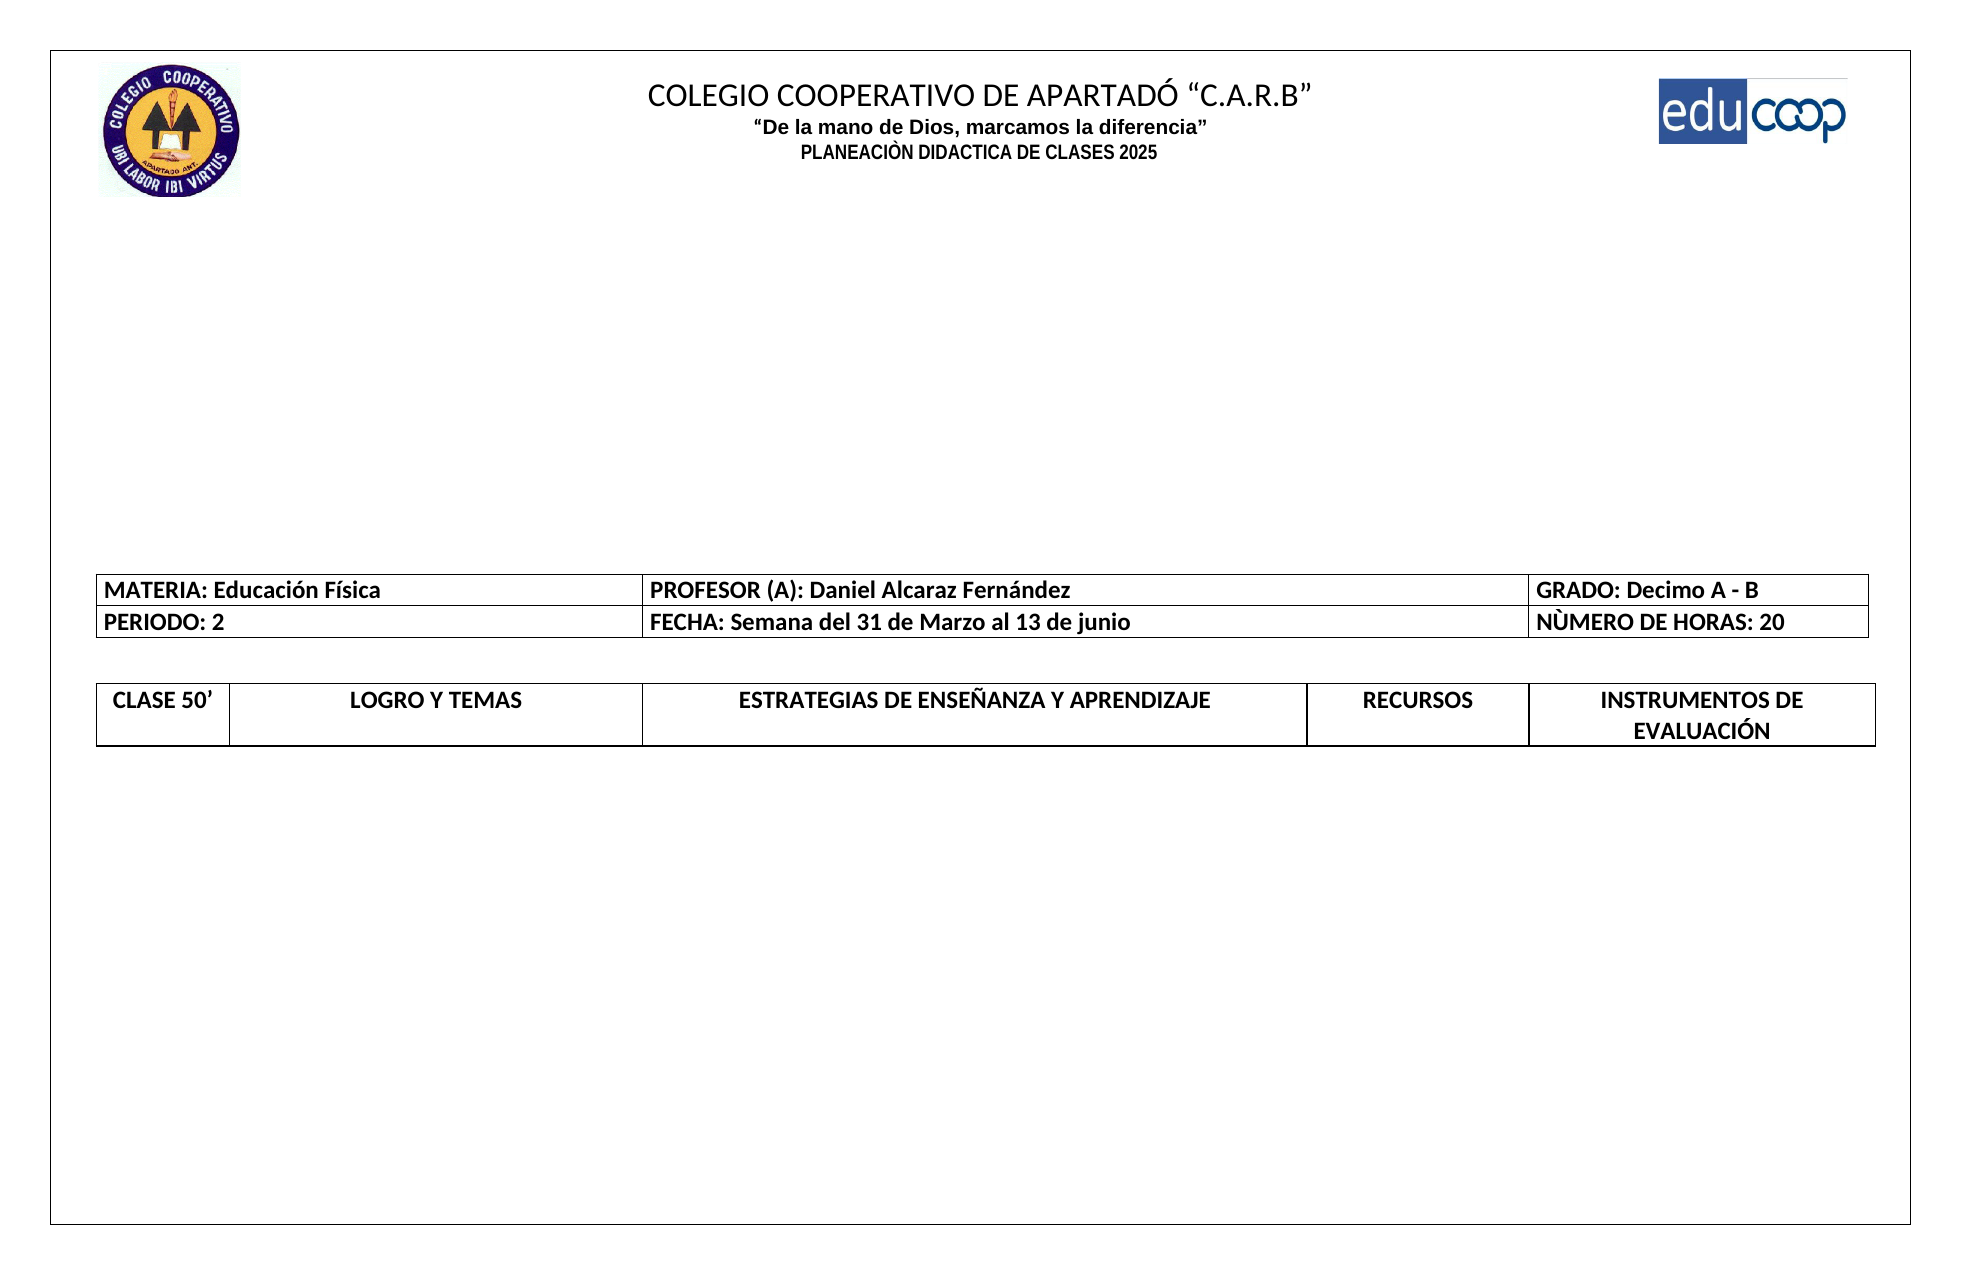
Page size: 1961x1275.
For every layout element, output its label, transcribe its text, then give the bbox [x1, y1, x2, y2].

table_header PROFESOR (A): Daniel Alcaraz Fernández [643, 575, 1528, 605]
table_header ESTRATEGIAS DE ENSEÑANZA Y APRENDIZAJE [643, 684, 1306, 745]
table_header RECURSOS [1308, 684, 1528, 745]
table_cell FECHA: Semana del 31 de Marzo al 13 de junio [643, 606, 1528, 637]
table_header GRADO: Decimo A - B [1529, 575, 1868, 605]
table_cell NÙMERO DE HORAS: 20 [1529, 606, 1868, 637]
table_cell PERIODO: 2 [97, 606, 642, 637]
table_header LOGRO Y TEMAS [230, 684, 642, 745]
table_header INSTRUMENTOS DE EVALUACIÓN [1530, 684, 1875, 745]
table_header CLASE 50’ [97, 684, 229, 745]
table_header MATERIA: Educación Física [97, 575, 642, 605]
